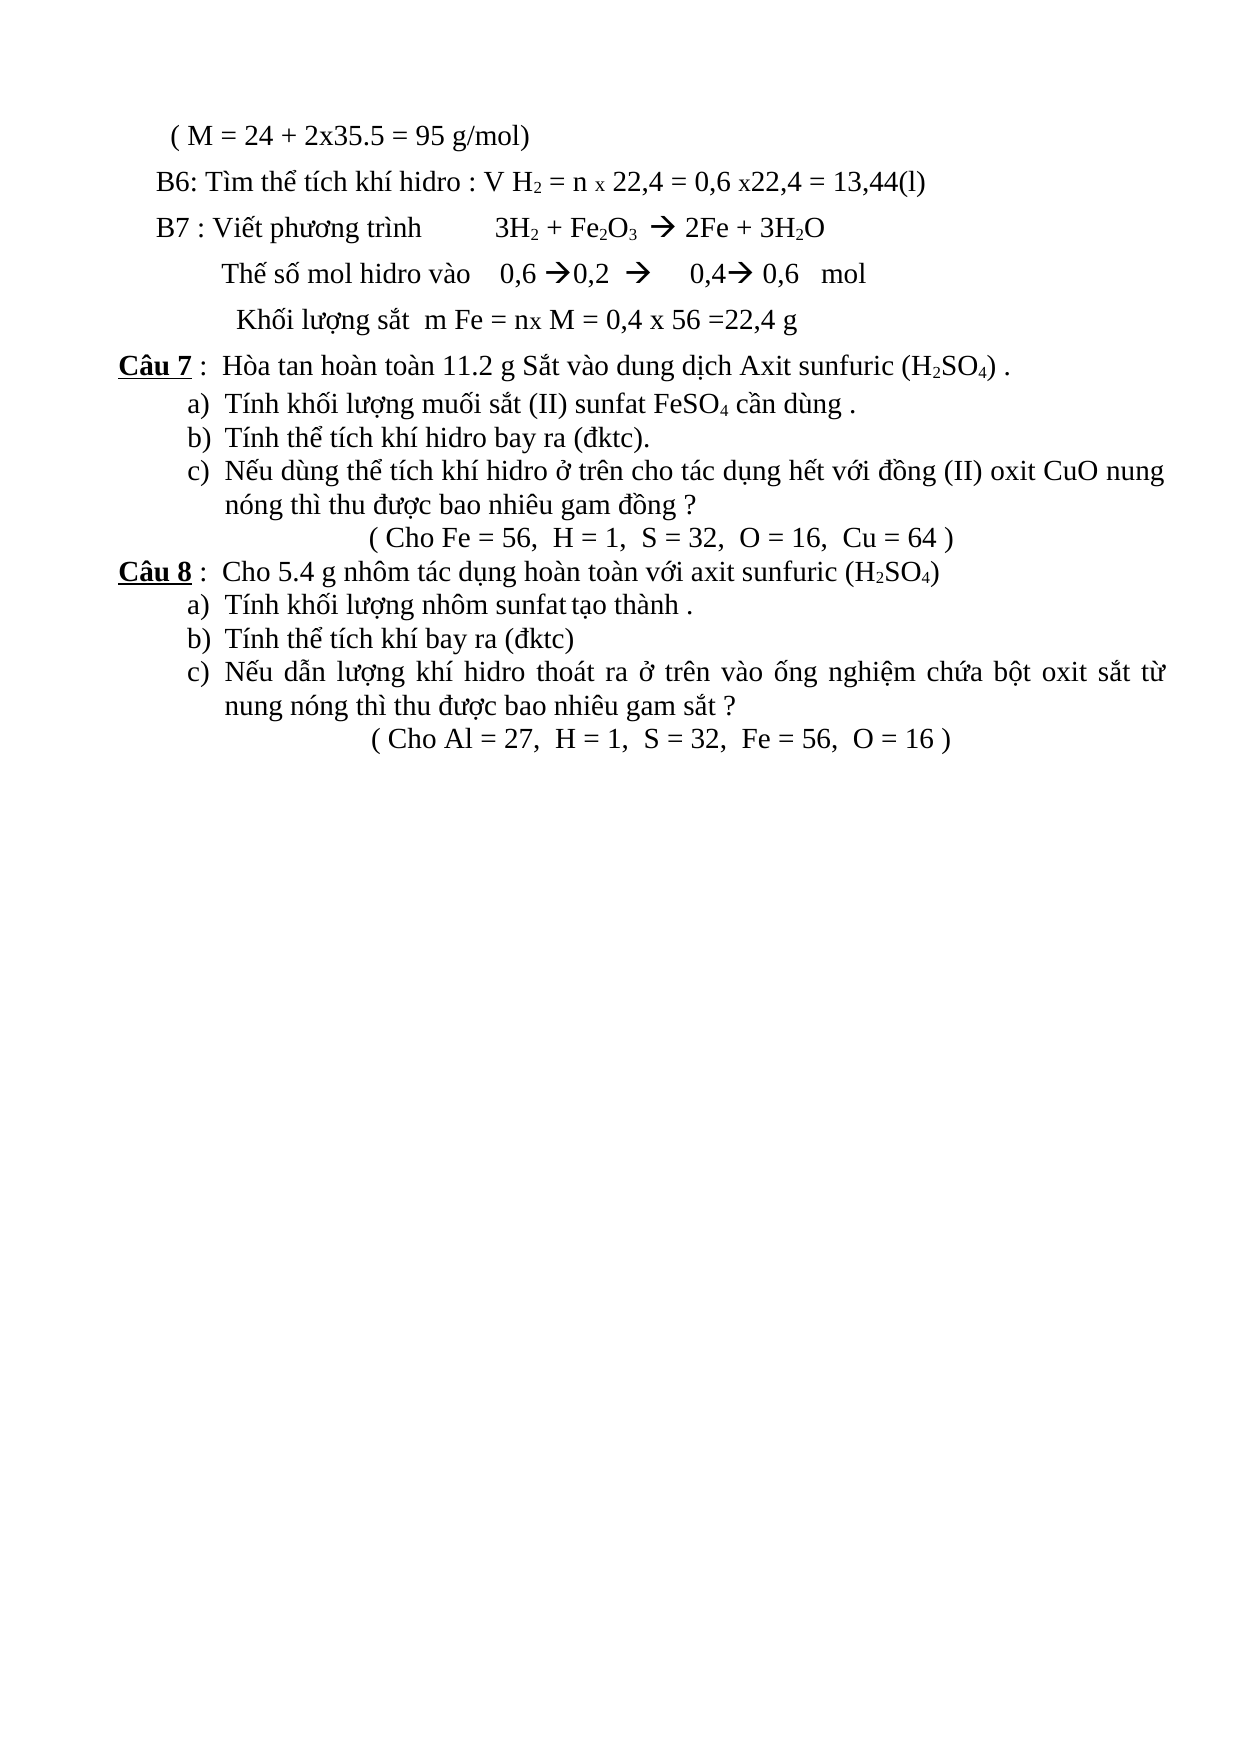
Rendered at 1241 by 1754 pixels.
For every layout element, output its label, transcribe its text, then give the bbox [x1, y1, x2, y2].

list Tính khối lượng nhôm sunfat tạo thành . [187, 587, 1166, 621]
text Câu 8 : Cho 5.4 g nhôm tác dụng hoàn toàn với axit sunfuric (H2SO4) [118, 554, 1166, 587]
list Tính thể tích khí hidro bay ra (đktc). [187, 420, 1166, 453]
text Câu 7 : Hòa tan hoàn toàn 11.2 g Sắt vào dung dịch Axit sunfuric (H2SO4) . [118, 348, 1166, 382]
text Thế số mol hidro vào 0,6 0,2 0,4 0,6 mol [156, 256, 1166, 290]
list Tính thể tích khí bay ra (đktc) [187, 621, 1166, 654]
text ( Cho Fe = 56, H = 1, S = 32, O = 16, Cu = 64 ) [156, 520, 1166, 554]
text B7 : Viết phương trình 3H2 + Fe2O3 2Fe + 3H2O [156, 210, 1166, 244]
list Nếu dẫn lượng khí hidro thoát ra ở trên vào ống nghiệm chứa bột oxit sắt từ nung nóng thì thu được bao nhiêu gam sắt ? [187, 654, 1166, 722]
list Nếu dùng thể tích khí hidro ở trên cho tác dụng hết với đồng (II) oxit CuO nung nóng thì thu được bao nhiêu gam đồng ? [187, 453, 1166, 520]
list Tính khối lượng muối sắt (II) sunfat FeSO4 cần dùng . [187, 386, 1166, 420]
text ( Cho Al = 27, H = 1, S = 32, Fe = 56, O = 16 ) [156, 722, 1166, 755]
text ( M = 24 + 2x35.5 = 95 g/mol) [156, 118, 1166, 152]
text Khối lượng sắt m Fe = nx M = 0,4 x 56 =22,4 g [156, 302, 1166, 336]
text B6: Tìm thể tích khí hidro : V H2 = n x 22,4 = 0,6 x22,4 = 13,44(l) [156, 164, 1166, 198]
